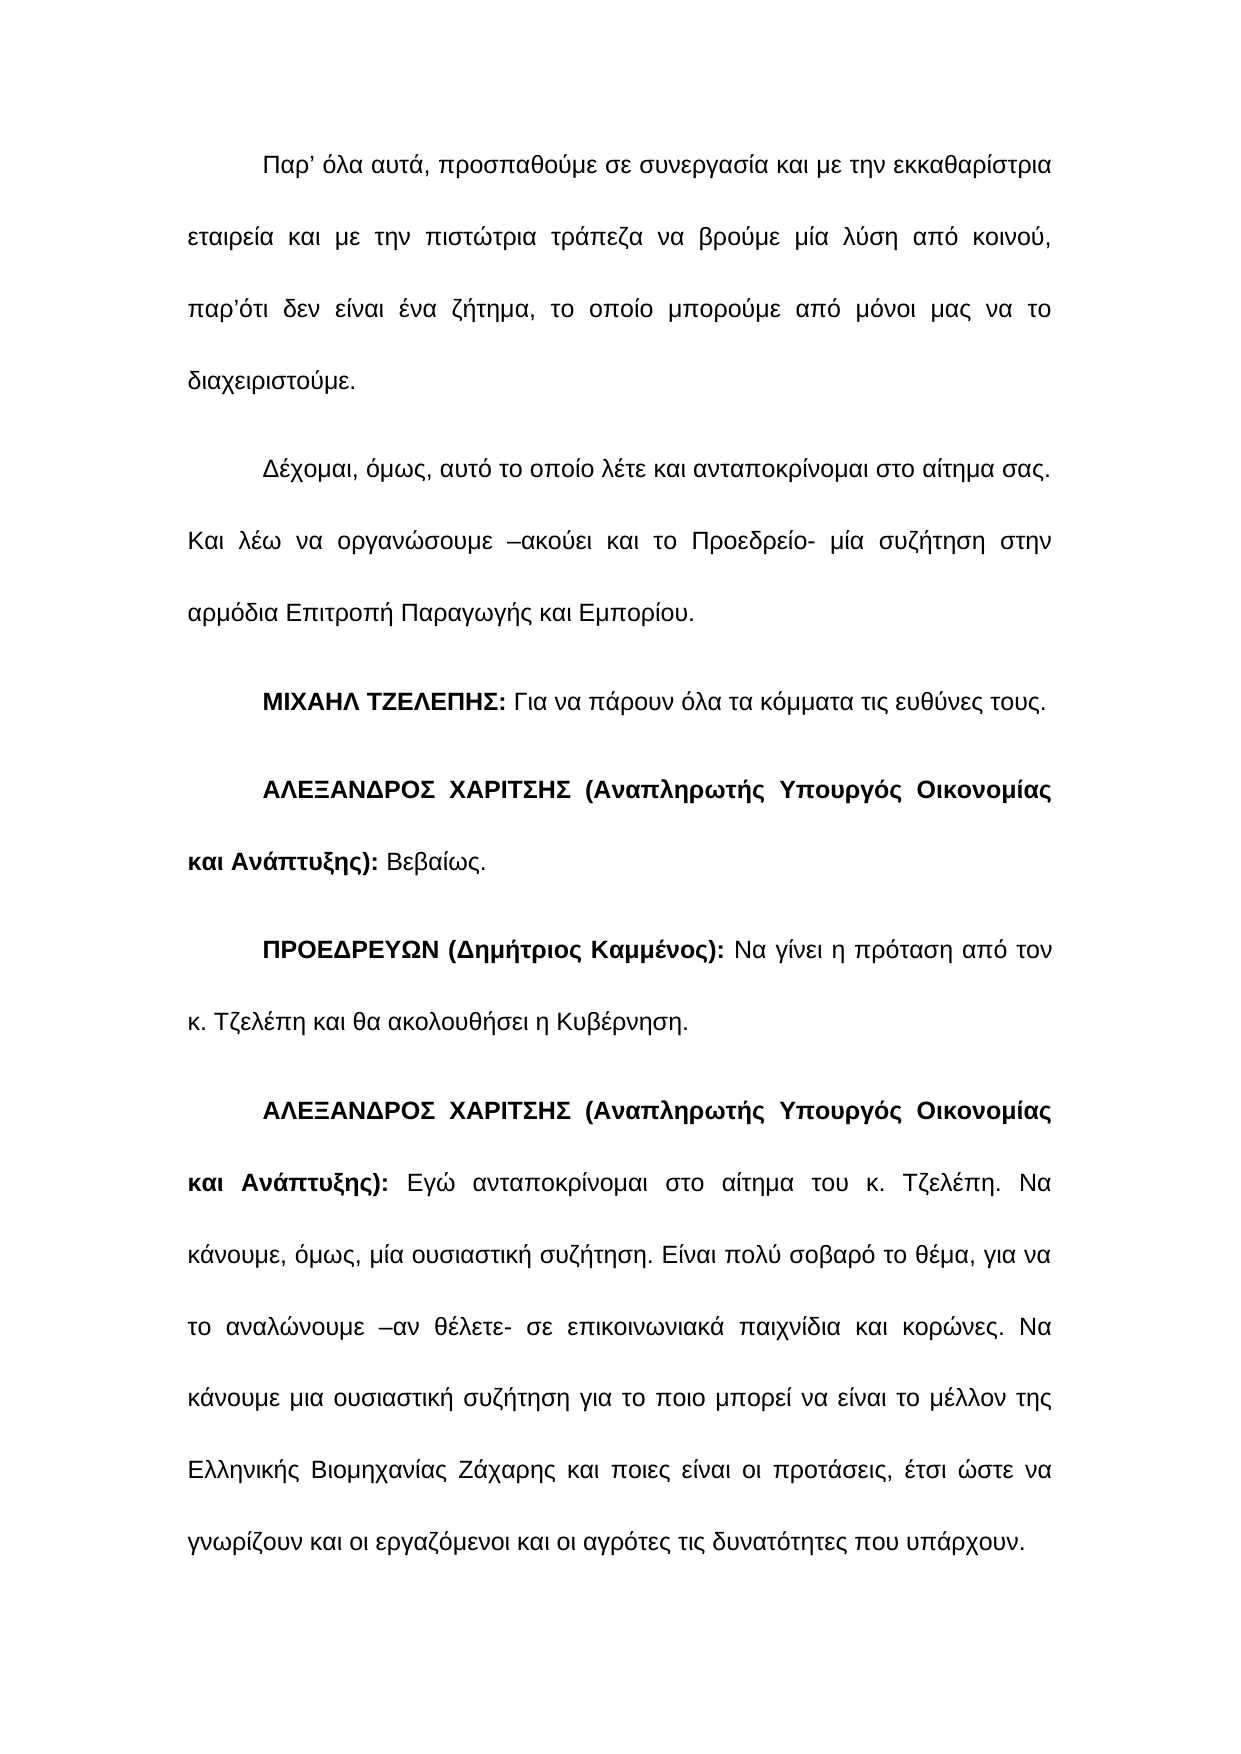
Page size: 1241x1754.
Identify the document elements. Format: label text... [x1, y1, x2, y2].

text Δέχομαι, όμως, αυτό το οποίο λέτε και ανταποκρίνομαι στο αίτημα σας. Και λέω να οργανώσουμε –ακούει και το Προεδρείο- μία συζήτηση στην αρμόδια Επιτροπή Παραγωγής και Εμπορίου. [187, 454, 1053, 627]
text Παρ’ όλα αυτά, προσπαθούμε σε συνεργασία και με την εκκαθαρίστρια εταιρεία και με την πιστώτρια τράπεζα να βρούμε μία λύση από κοινού, παρ’ότι δεν είναι ένα ζήτημα, το οποίο μπορούμε από μόνοι μας να το διαχειριστούμε. [187, 150, 1053, 394]
text ΠΡΟΕΔΡΕΥΩΝ (Δημήτριος Καμμένος): Να γίνει η πρόταση από τον κ. Τζελέπη και θα ακολουθήσει η Κυβέρνηση. [187, 935, 1053, 1036]
text ΜΙΧΑΗΛ ΤΖΕΛΕΠΗΣ: Για να πάρουν όλα τα κόμματα τις ευθύνες τους. [187, 686, 1053, 715]
text ΑΛΕΞΑΝΔΡΟΣ ΧΑΡΙΤΣΗΣ (Αναπληρωτής Υπουργός Οικονομίας και Ανάπτυξης): Εγώ ανταποκρίνομαι στο αίτημα του κ. Τζελέπη. Να κάνουμε, όμως, μία ουσιαστική συζήτηση. Είναι πολύ σοβαρό το θέμα, για να το αναλώνουμε –αν θέλετε- σε επικοινωνιακά παιχνίδια και κορώνες. Να κάνουμε μια ουσιαστική συζήτηση για το ποιο μπορεί να είναι το μέλλον της Ελληνικής Βιομηχανίας Ζάχαρης και ποιες είναι οι προτάσεις, έτσι ώστε να γνωρίζουν και οι εργαζόμενοι και οι αγρότες τις δυνατότητες που υπάρχουν. [187, 1096, 1053, 1556]
text ΑΛΕΞΑΝΔΡΟΣ ΧΑΡΙΤΣΗΣ (Αναπληρωτής Υπουργός Οικονομίας και Ανάπτυξης): Βεβαίως. [187, 775, 1053, 876]
